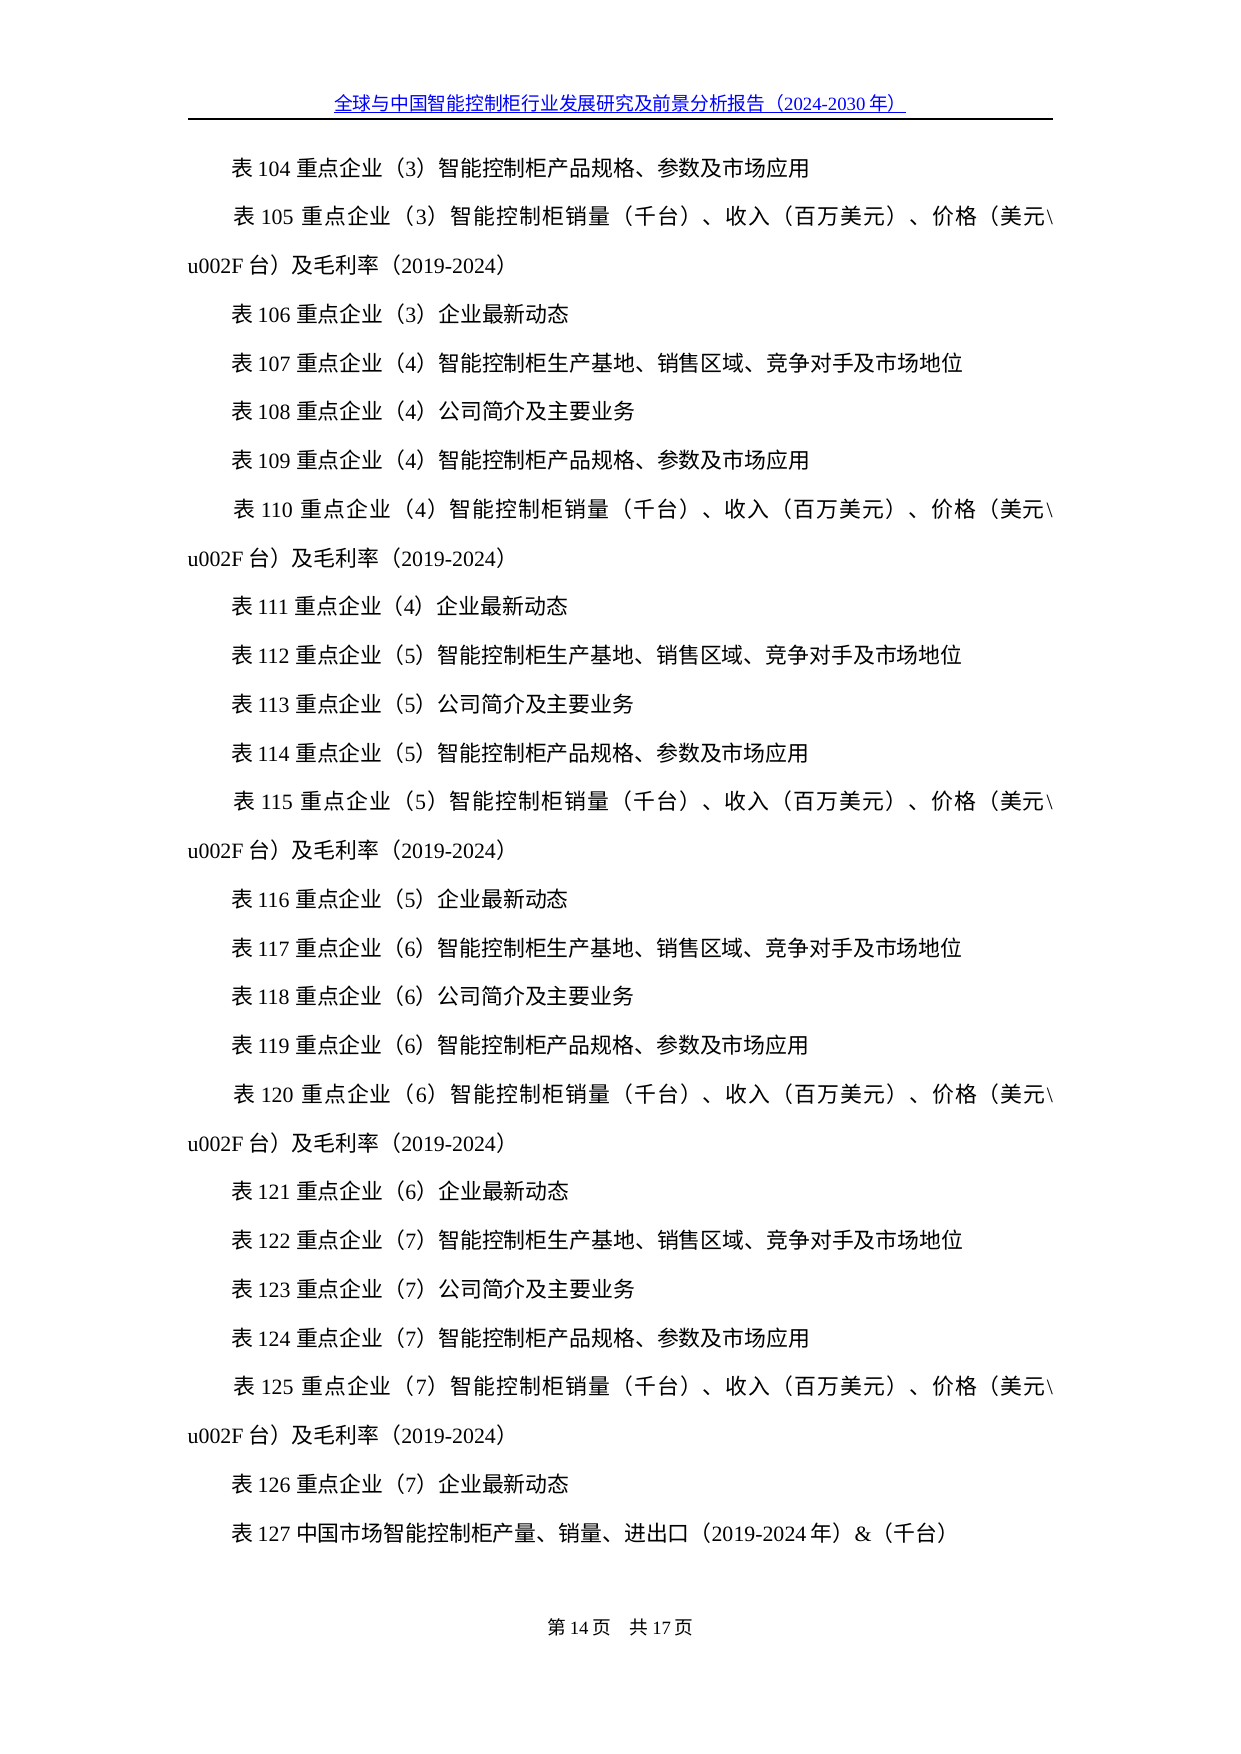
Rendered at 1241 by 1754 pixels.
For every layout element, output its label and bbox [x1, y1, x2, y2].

text [187, 150, 1053, 1548]
